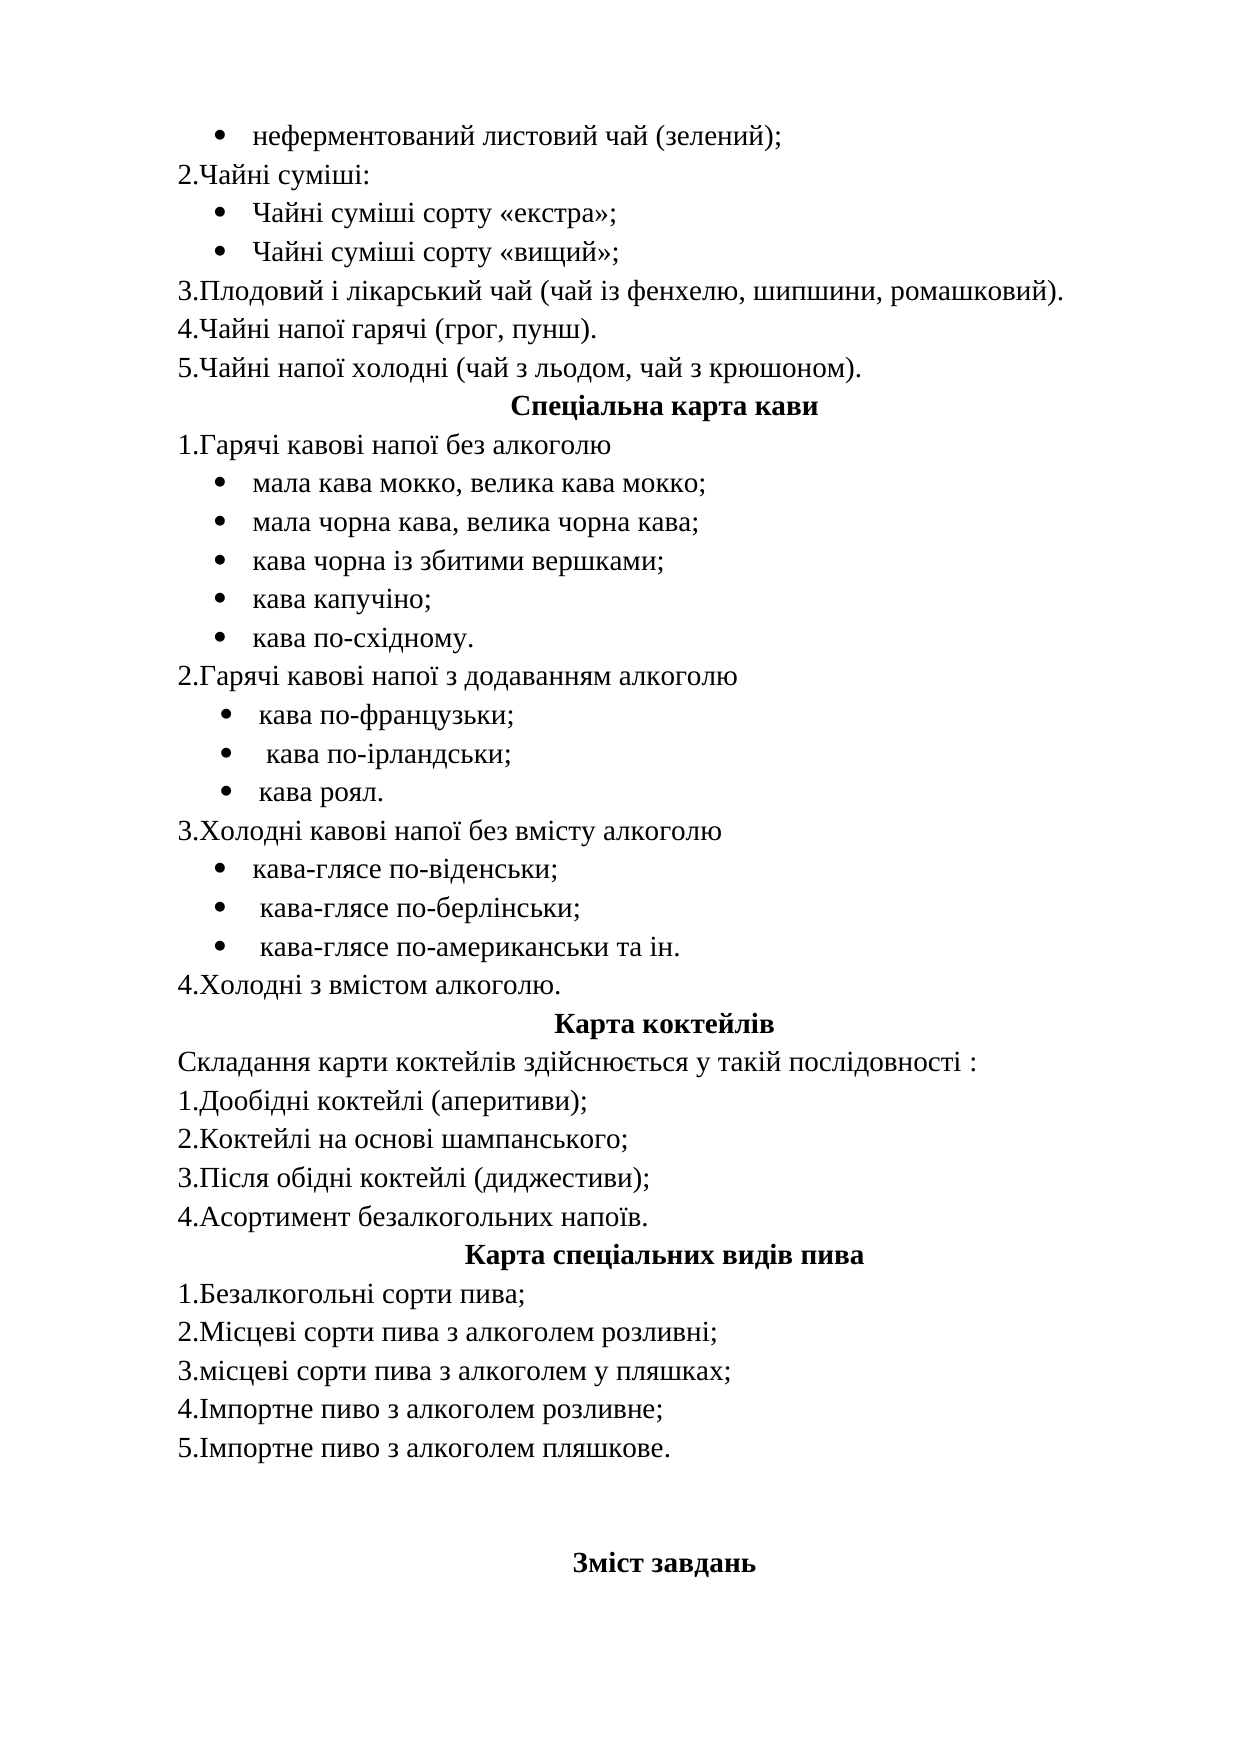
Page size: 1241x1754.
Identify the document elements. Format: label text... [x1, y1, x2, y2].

text Карта коктейлів [177, 1006, 1152, 1039]
text 3.Холодні кавові напої без вмісту алкоголю [177, 813, 1152, 847]
list кава капучіно; [215, 581, 1152, 615]
text 5.Імпортне пиво з алкоголем пляшкове. [177, 1430, 1152, 1463]
list кава чорна із збитими вершками; [215, 543, 1152, 576]
text 2.Чайні суміші: [177, 157, 1152, 190]
list кава по-східному. [215, 620, 1152, 653]
text 4.Імпортне пиво з алкоголем розливне; [177, 1391, 1152, 1425]
list кава по-ірландськи; [221, 736, 1152, 769]
list кава-глясе по-віденськи; [215, 852, 1152, 885]
list неферментований листовий чай (зелений); [215, 118, 1152, 152]
text 4.Холодні з вмістом алкоголю. [177, 967, 1152, 1001]
text Карта спеціальних видів пива [177, 1237, 1152, 1271]
text 2.Гарячі кавові напої з додаванням алкоголю [177, 658, 1152, 692]
text 5.Чайні напої холодні (чай з льодом, чай з крюшоном). [177, 350, 1152, 383]
text 2.Місцеві сорти пива з алкоголем розливні; [177, 1314, 1152, 1348]
list Чайні суміші сорту «вищий»; [215, 234, 1152, 268]
list кава по-французьки; [221, 697, 1152, 731]
list мала чорна кава, велика чорна кава; [215, 504, 1152, 538]
text 4.Асортимент безалкогольних напоїв. [177, 1199, 1152, 1232]
text 1.Безалкогольні сорти пива; [177, 1276, 1152, 1309]
text Зміст завдань [177, 1546, 1152, 1579]
text 3.місцеві сорти пива з алкоголем у пляшках; [177, 1353, 1152, 1386]
list мала кава мокко, велика кава мокко; [215, 465, 1152, 499]
text Складання карти коктейлів здійснюється у такій послідовності : [177, 1044, 1152, 1078]
text 1.Дообідні коктейлі (аперитиви); [177, 1083, 1152, 1117]
text 3.Після обідні коктейлі (диджестиви); [177, 1160, 1152, 1194]
text 2.Коктейлі на основі шампанського; [177, 1122, 1152, 1155]
text 1.Гарячі кавові напої без алкоголю [177, 427, 1152, 460]
list кава-глясе по-американськи та ін. [215, 929, 1152, 962]
list кава роял. [221, 774, 1152, 808]
list Чайні суміші сорту «екстра»; [215, 195, 1152, 229]
text 4.Чайні напої гарячі (грог, пунш). [177, 311, 1152, 345]
text 3.Плодовий і лікарський чай (чай із фенхелю, шипшини, ромашковий). [177, 273, 1152, 306]
text Спеціальна карта кави [177, 388, 1152, 422]
list кава-глясе по-берлінськи; [215, 890, 1152, 924]
